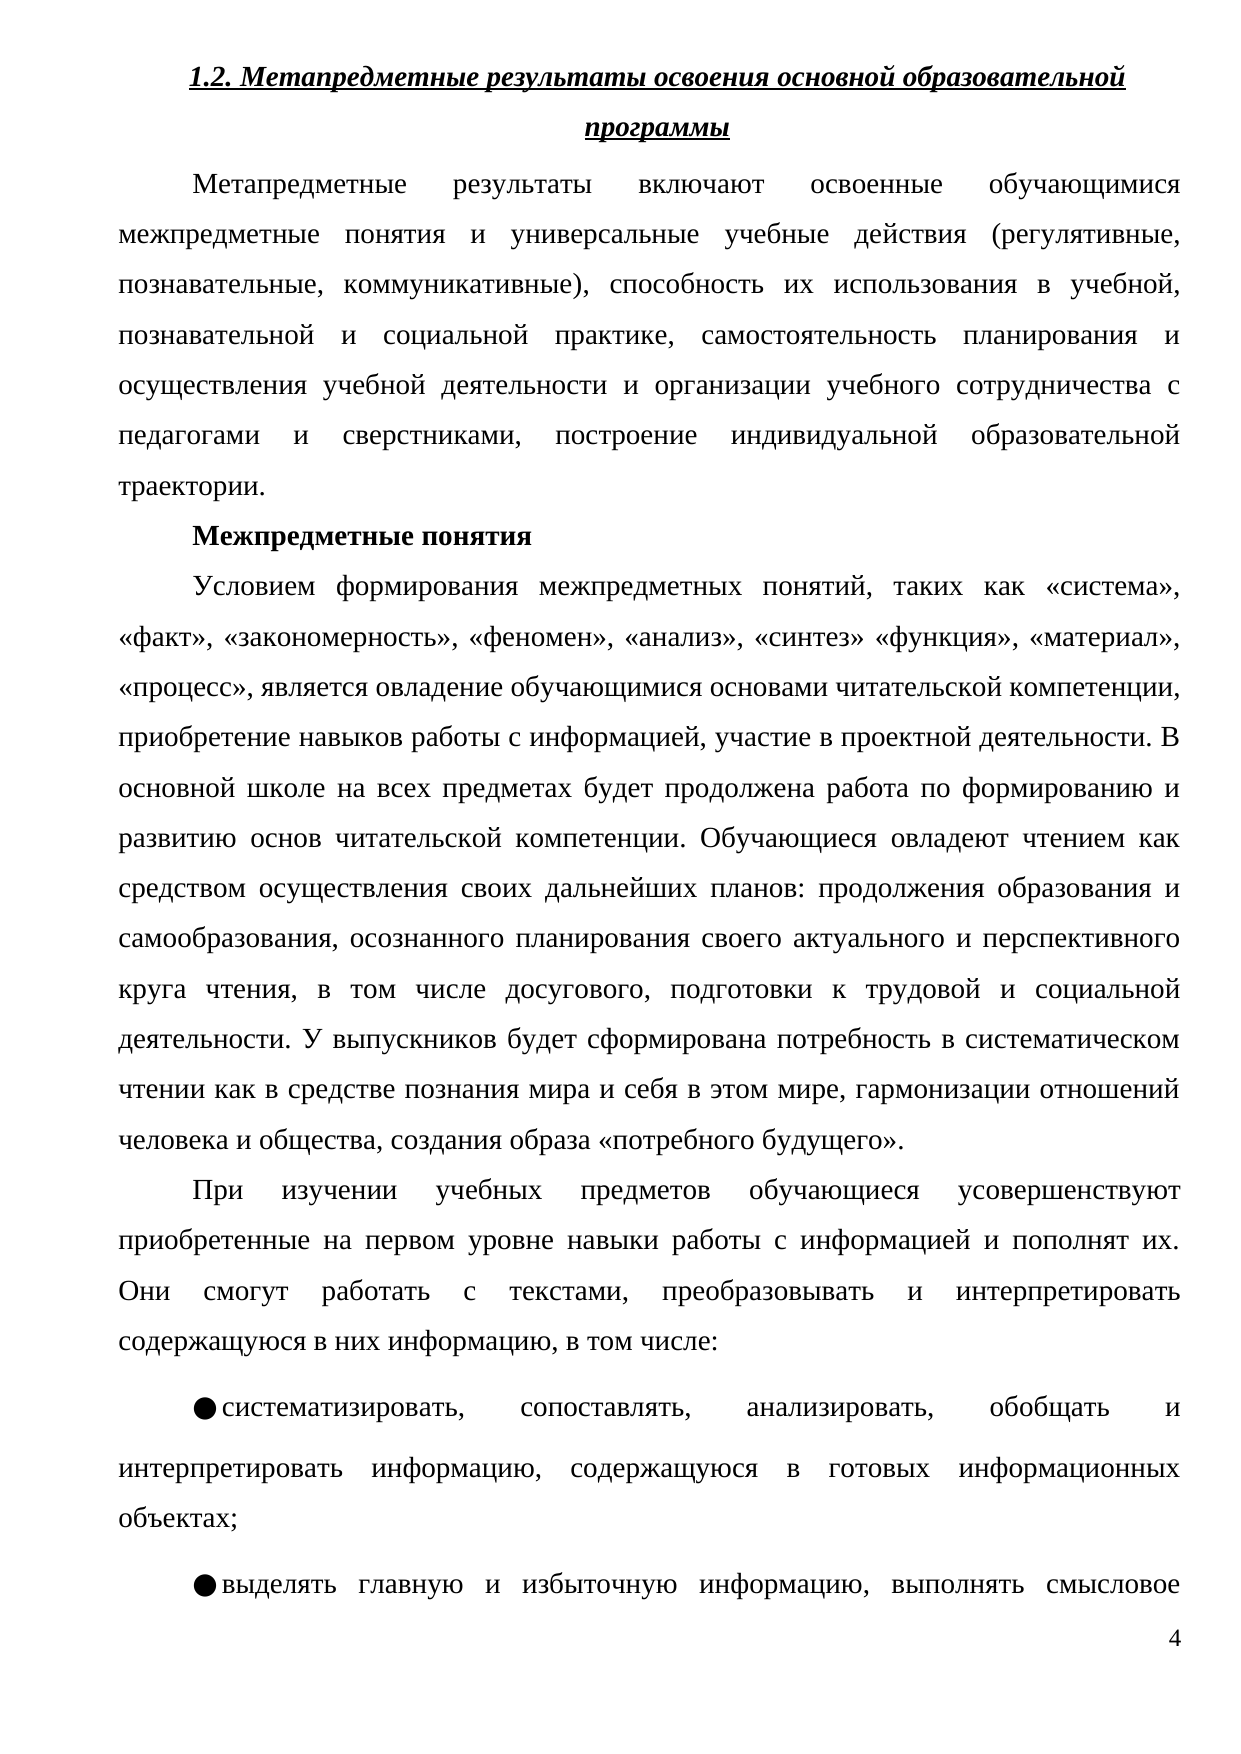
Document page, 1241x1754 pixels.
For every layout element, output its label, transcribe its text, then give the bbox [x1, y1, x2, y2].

text Метапредметные результаты включают освоенные обучающимися межпредметные понятия и универсальные учебные действия (регулятивные, познавательные, коммуникативные), способность их использования в учебной, познавательной и социальной практике, самостоятельность планирования и осуществления учебной деятельности и организации учебного сотрудничества с педагогами и сверстниками, построение индивидуальной образовательной траектории. [118, 166, 1181, 501]
list систематизировать, сопоставлять, анализировать, обобщать и интерпретировать информацию, содержащуюся в готовых информационных объектах; [118, 1373, 1181, 1534]
text Межпредметные понятия [118, 518, 1181, 552]
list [118, 1551, 1181, 1610]
subtitle 1.2. Метапредметные результаты освоения основной образовательной программы [133, 59, 1181, 143]
text При изучении учебных предметов обучающиеся усовершенствуют приобретенные на первом уровне навыки работы с информацией и пополнят их. Они смогут работать с текстами, преобразовывать и интерпретировать содержащуюся в них информацию, в том числе: [118, 1172, 1181, 1357]
text Условием формирования межпредметных понятий, таких как «система», «факт», «закономерность», «феномен», «анализ», «синтез» «функция», «материал», «процесс», является овладение обучающимися основами читательской компетенции, приобретение навыков работы с информацией, участие в проектной деятельности. В основной школе на всех предметах будет продолжена работа по формированию и развитию основ читательской компетенции. Обучающиеся овладеют чтением как средством осуществления своих дальнейших планов: продолжения образования и самообразования, осознанного планирования своего актуального и перспективного круга чтения, в том числе досугового, подготовки к трудовой и социальной деятельности. У выпускников будет сформирована потребность в систематическом чтении как в средстве познания мира и себя в этом мире, гармонизации отношений человека и общества, создания образа «потребного будущего». [118, 568, 1181, 1155]
